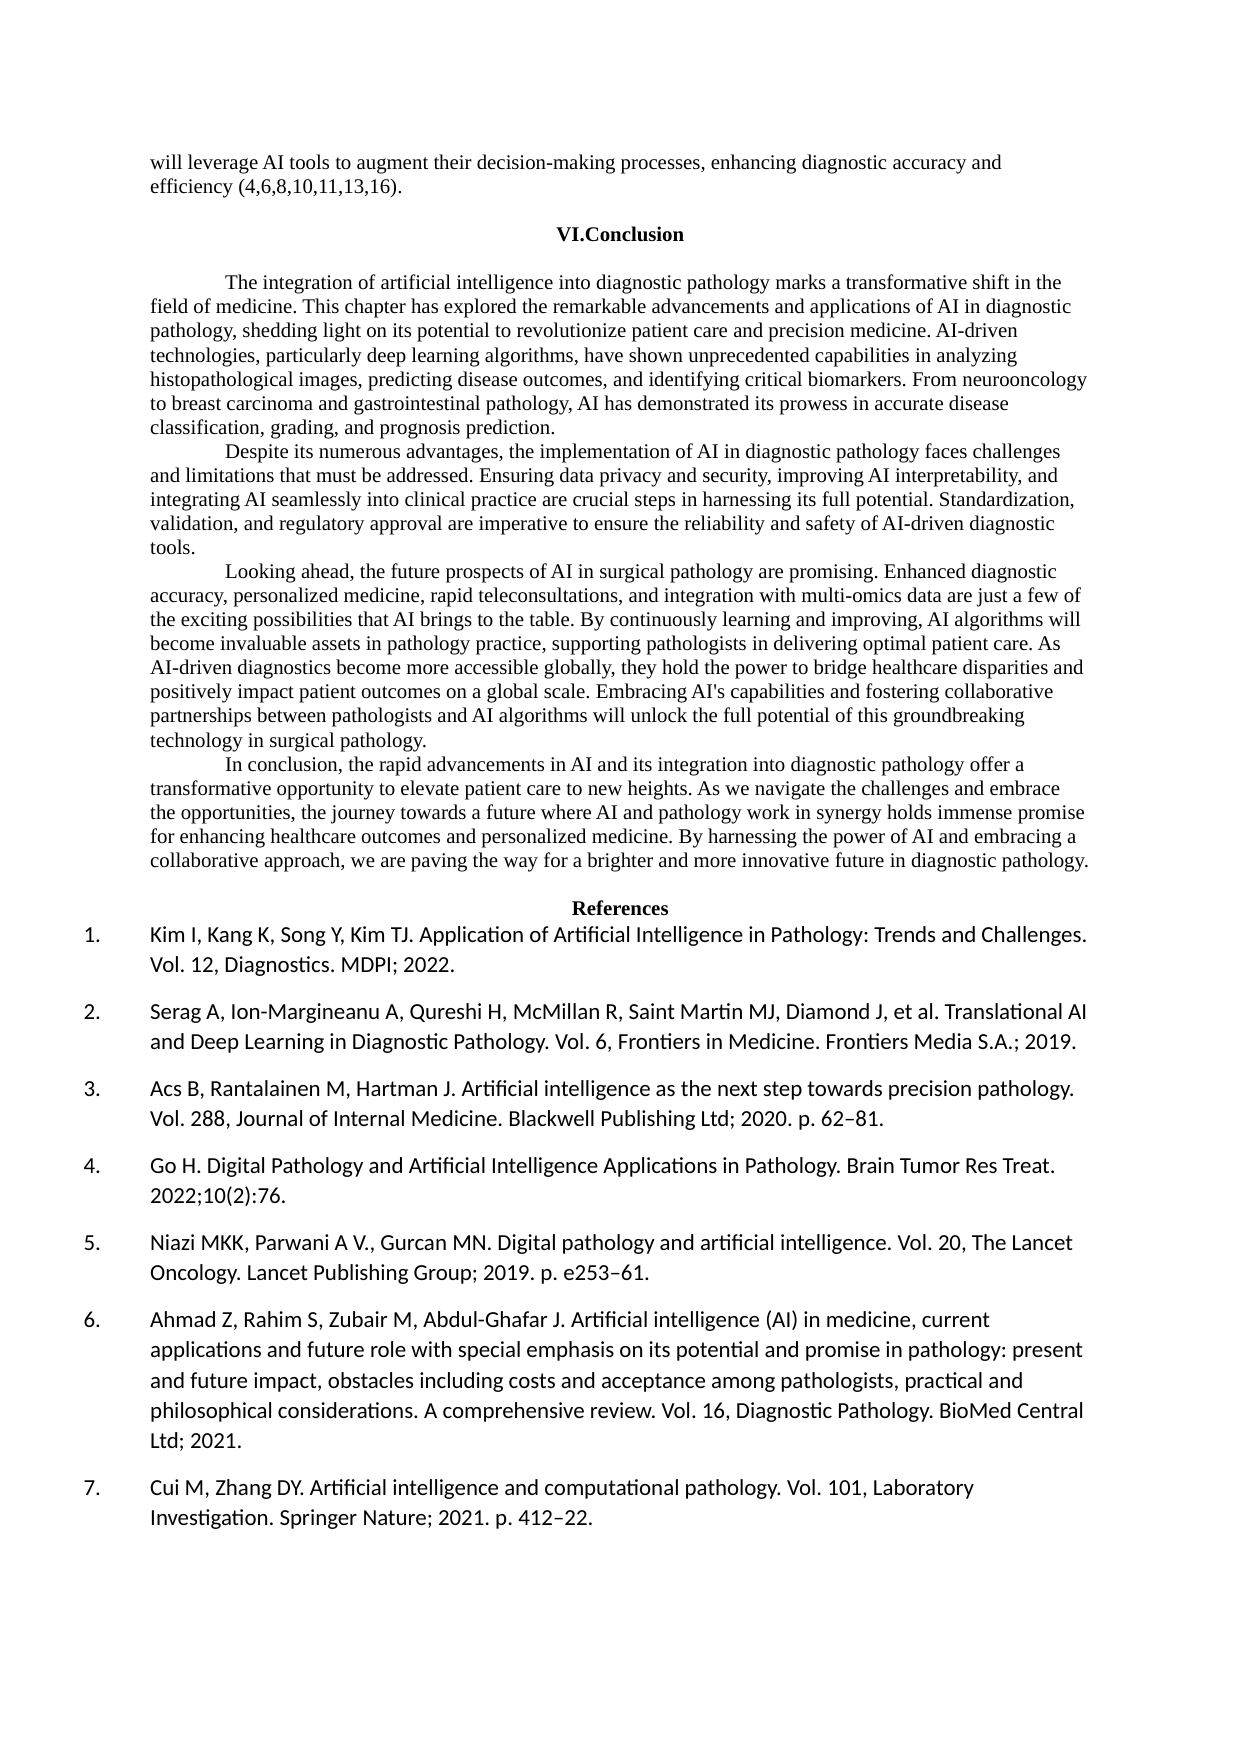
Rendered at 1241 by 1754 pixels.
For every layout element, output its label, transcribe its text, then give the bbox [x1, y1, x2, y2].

text The integration of artificial intelligence into diagnostic pathology marks a transformative shift in the field of medicine. This chapter has explored the remarkable advancements and applications of AI in diagnostic pathology, shedding light on its potential to revolutionize patient care and precision medicine. AI-driven technologies, particularly deep learning algorithms, have shown unprecedented capabilities in analyzing histopathological images, predicting disease outcomes, and identifying critical biomarkers. From neurooncology to breast carcinoma and gastrointestinal pathology, AI has demonstrated its prowess in accurate disease classification, grading, and prognosis prediction. [150, 270, 1090, 439]
text VI.Conclusion [150, 222, 1090, 246]
text Looking ahead, the future prospects of AI in surgical pathology are promising. Enhanced diagnostic accuracy, personalized medicine, rapid teleconsultations, and integration with multi-omics data are just a few of the exciting possibilities that AI brings to the table. By continuously learning and improving, AI algorithms will become invaluable assets in pathology practice, supporting pathologists in delivering optimal patient care. As AI-driven diagnostics become more accessible globally, they hold the power to bridge healthcare disparities and positively impact patient outcomes on a global scale. Embracing AI's capabilities and fostering collaborative partnerships between pathologists and AI algorithms will unlock the full potential of this groundbreaking technology in surgical pathology. [150, 559, 1090, 752]
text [150, 150, 1090, 198]
text In conclusion, the rapid advancements in AI and its integration into diagnostic pathology offer a transformative opportunity to elevate patient care to new heights. As we navigate the challenges and embrace the opportunities, the journey towards a future where AI and pathology work in synergy holds immense promise for enhancing healthcare outcomes and personalized medicine. By harnessing the power of AI and embracing a collaborative approach, we are paving the way for a brighter and more innovative future in diagnostic pathology. [150, 752, 1090, 872]
text Despite its numerous advantages, the implementation of AI in diagnostic pathology faces challenges and limitations that must be addressed. Ensuring data privacy and security, improving AI interpretability, and integrating AI seamlessly into clinical practice are crucial steps in harnessing its full potential. Standardization, validation, and regulatory approval are imperative to ensure the reliability and safety of AI-driven diagnostic tools. [150, 439, 1090, 559]
text References [150, 896, 1090, 920]
